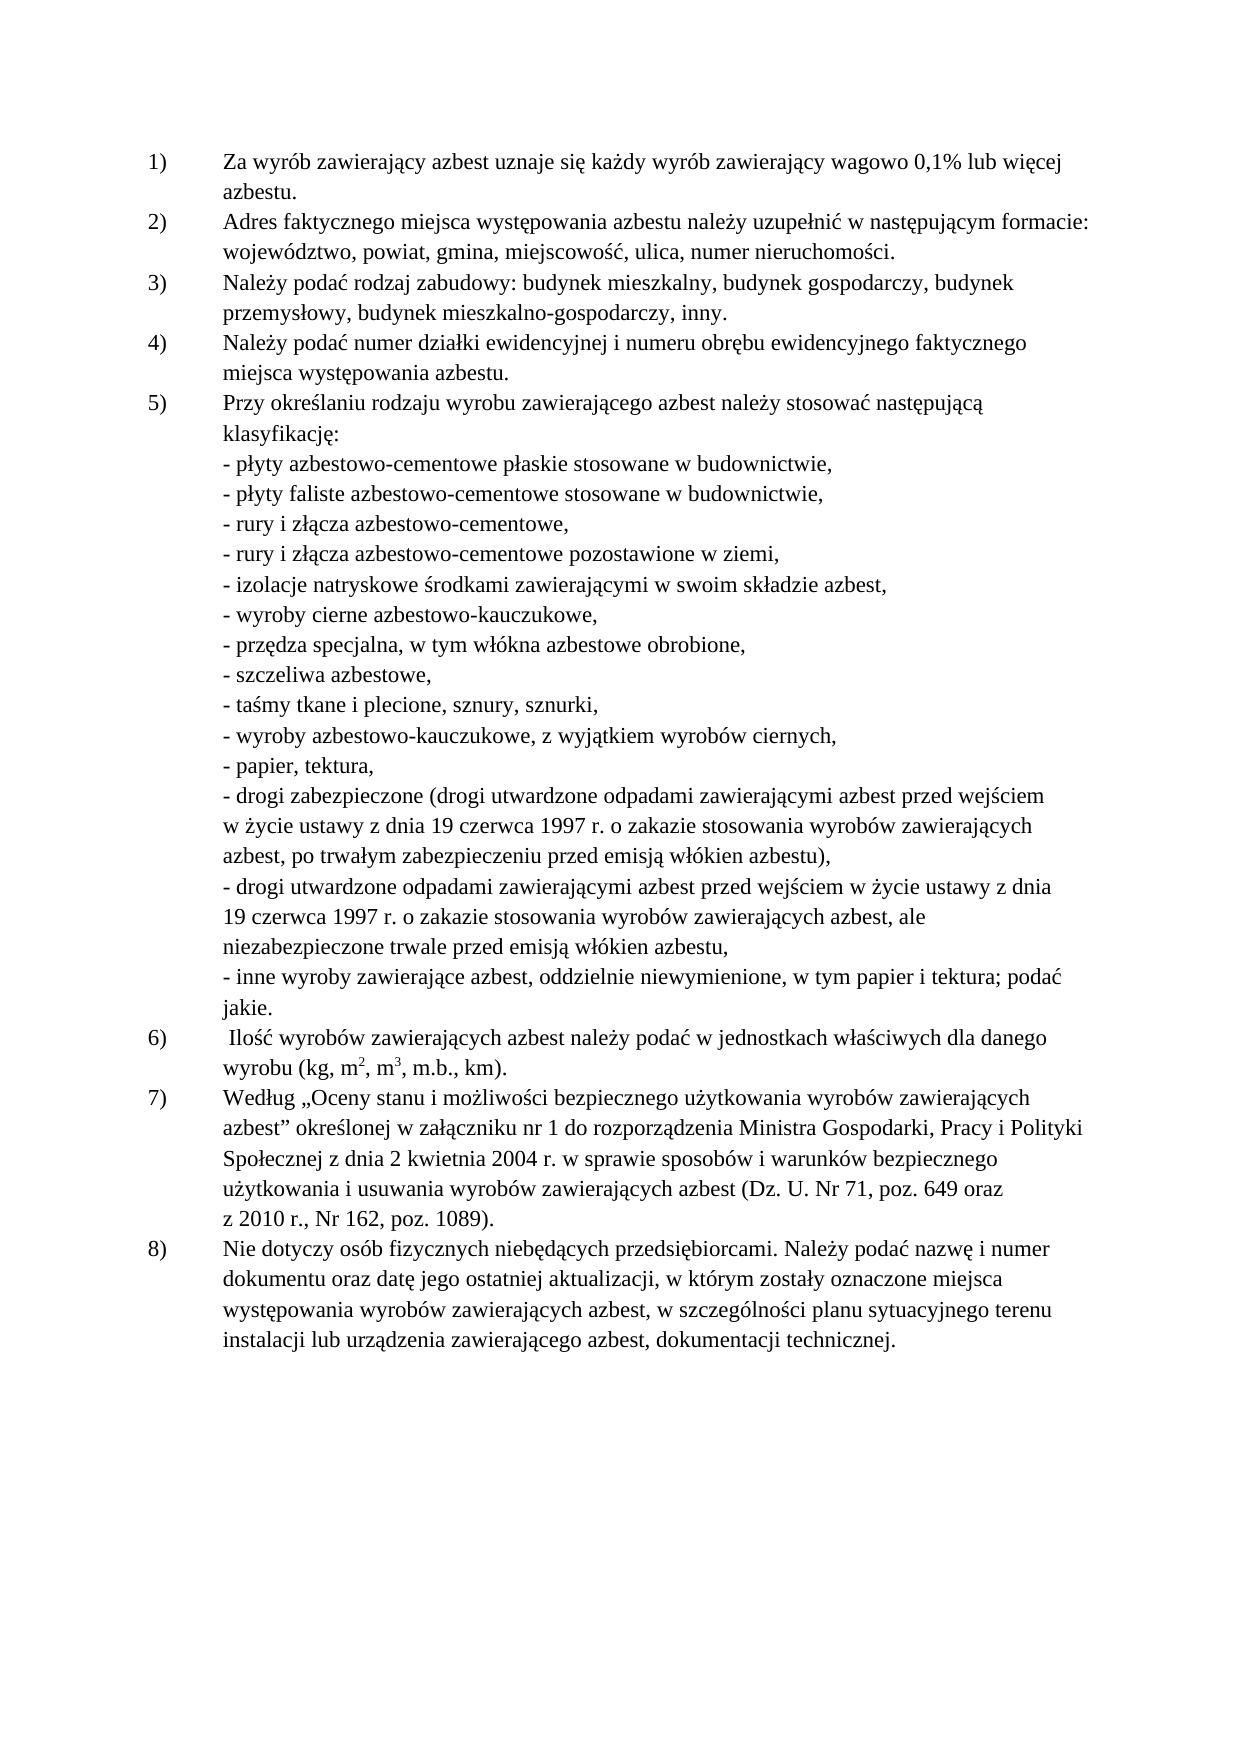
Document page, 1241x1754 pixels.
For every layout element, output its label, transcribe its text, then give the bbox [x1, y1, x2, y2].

list Adres faktycznego miejsca występowania azbestu należy uzupełnić w następującym formacie: województwo, powiat, gmina, miejscowość, ulica, numer nieruchomości. [148, 208, 1092, 265]
list Należy podać rodzaj zabudowy: budynek mieszkalny, budynek gospodarczy, budynek przemysłowy, budynek mieszkalno-gospodarczy, inny. [148, 268, 1092, 325]
list - rury i złącza azbestowo-cementowe pozostawione w ziemi, [223, 540, 1092, 567]
list - przędza specjalna, w tym włókna azbestowe obrobione, [223, 631, 1092, 657]
list Przy określaniu rodzaju wyrobu zawierającego azbest należy stosować następującą klasyfikację: [148, 389, 1092, 446]
list - szczeliwa azbestowe, [223, 661, 1092, 688]
list - płyty faliste azbestowo-cementowe stosowane w budownictwie, [223, 480, 1092, 506]
list - drogi utwardzone odpadami zawierającymi azbest przed wejściem w życie ustawy z dnia 19 czerwca 1997 r. o zakazie stosowania wyrobów zawierających azbest, ale niezabezpieczone trwale przed emisją włókien azbestu, [223, 873, 1092, 959]
list - inne wyroby zawierające azbest, oddzielnie niewymienione, w tym papier i tektura; podać jakie. [223, 963, 1092, 1020]
list - płyty azbestowo-cementowe płaskie stosowane w budownictwie, [223, 450, 1092, 476]
list - wyroby cierne azbestowo-kauczukowe, [223, 601, 1092, 627]
list - rury i złącza azbestowo-cementowe, [223, 510, 1092, 537]
list - drogi zabezpieczone (drogi utwardzone odpadami zawierającymi azbest przed wejściem w życie ustawy z dnia 19 czerwca 1997 r. o zakazie stosowania wyrobów zawierających azbest, po trwałym zabezpieczeniu przed emisją włókien azbestu), [223, 782, 1092, 869]
list 8) Nie dotyczy osób fizycznych niebędących przedsiębiorcami. Należy podać nazwę i numer dokumentu oraz datę jego ostatniej aktualizacji, w którym zostały oznaczone miejsca występowania wyrobów zawierających azbest, w szczególności planu sytuacyjnego terenu instalacji lub urządzenia zawierającego azbest, dokumentacji technicznej. [148, 1235, 1092, 1352]
list Za wyrób zawierający azbest uznaje się każdy wyrób zawierający wagowo 0,1% lub więcej azbestu. [148, 148, 1092, 204]
list - papier, tektura, [223, 752, 1092, 778]
list - taśmy tkane i plecione, sznury, sznurki, [223, 691, 1092, 718]
list 6) Ilość wyrobów zawierających azbest należy podać w jednostkach właściwych dla danego wyrobu (kg, m2, m3, m.b., km). [148, 1024, 1092, 1080]
list - wyroby azbestowo-kauczukowe, z wyjątkiem wyrobów ciernych, [223, 722, 1092, 748]
list 7) Według „Oceny stanu i możliwości bezpiecznego użytkowania wyrobów zawierających azbest” określonej w załączniku nr 1 do rozporządzenia Ministra Gospodarki, Pracy i Polityki Społecznej z dnia 2 kwietnia 2004 r. w sprawie sposobów i warunków bezpiecznego użytkowania i usuwania wyrobów zawierających azbest (Dz. U. Nr 71, poz. 649 oraz z 2010 r., Nr 162, poz. 1089). [148, 1084, 1092, 1231]
list - izolacje natryskowe środkami zawierającymi w swoim składzie azbest, [223, 571, 1092, 597]
list Należy podać numer działki ewidencyjnej i numeru obrębu ewidencyjnego faktycznego miejsca występowania azbestu. [148, 329, 1092, 386]
